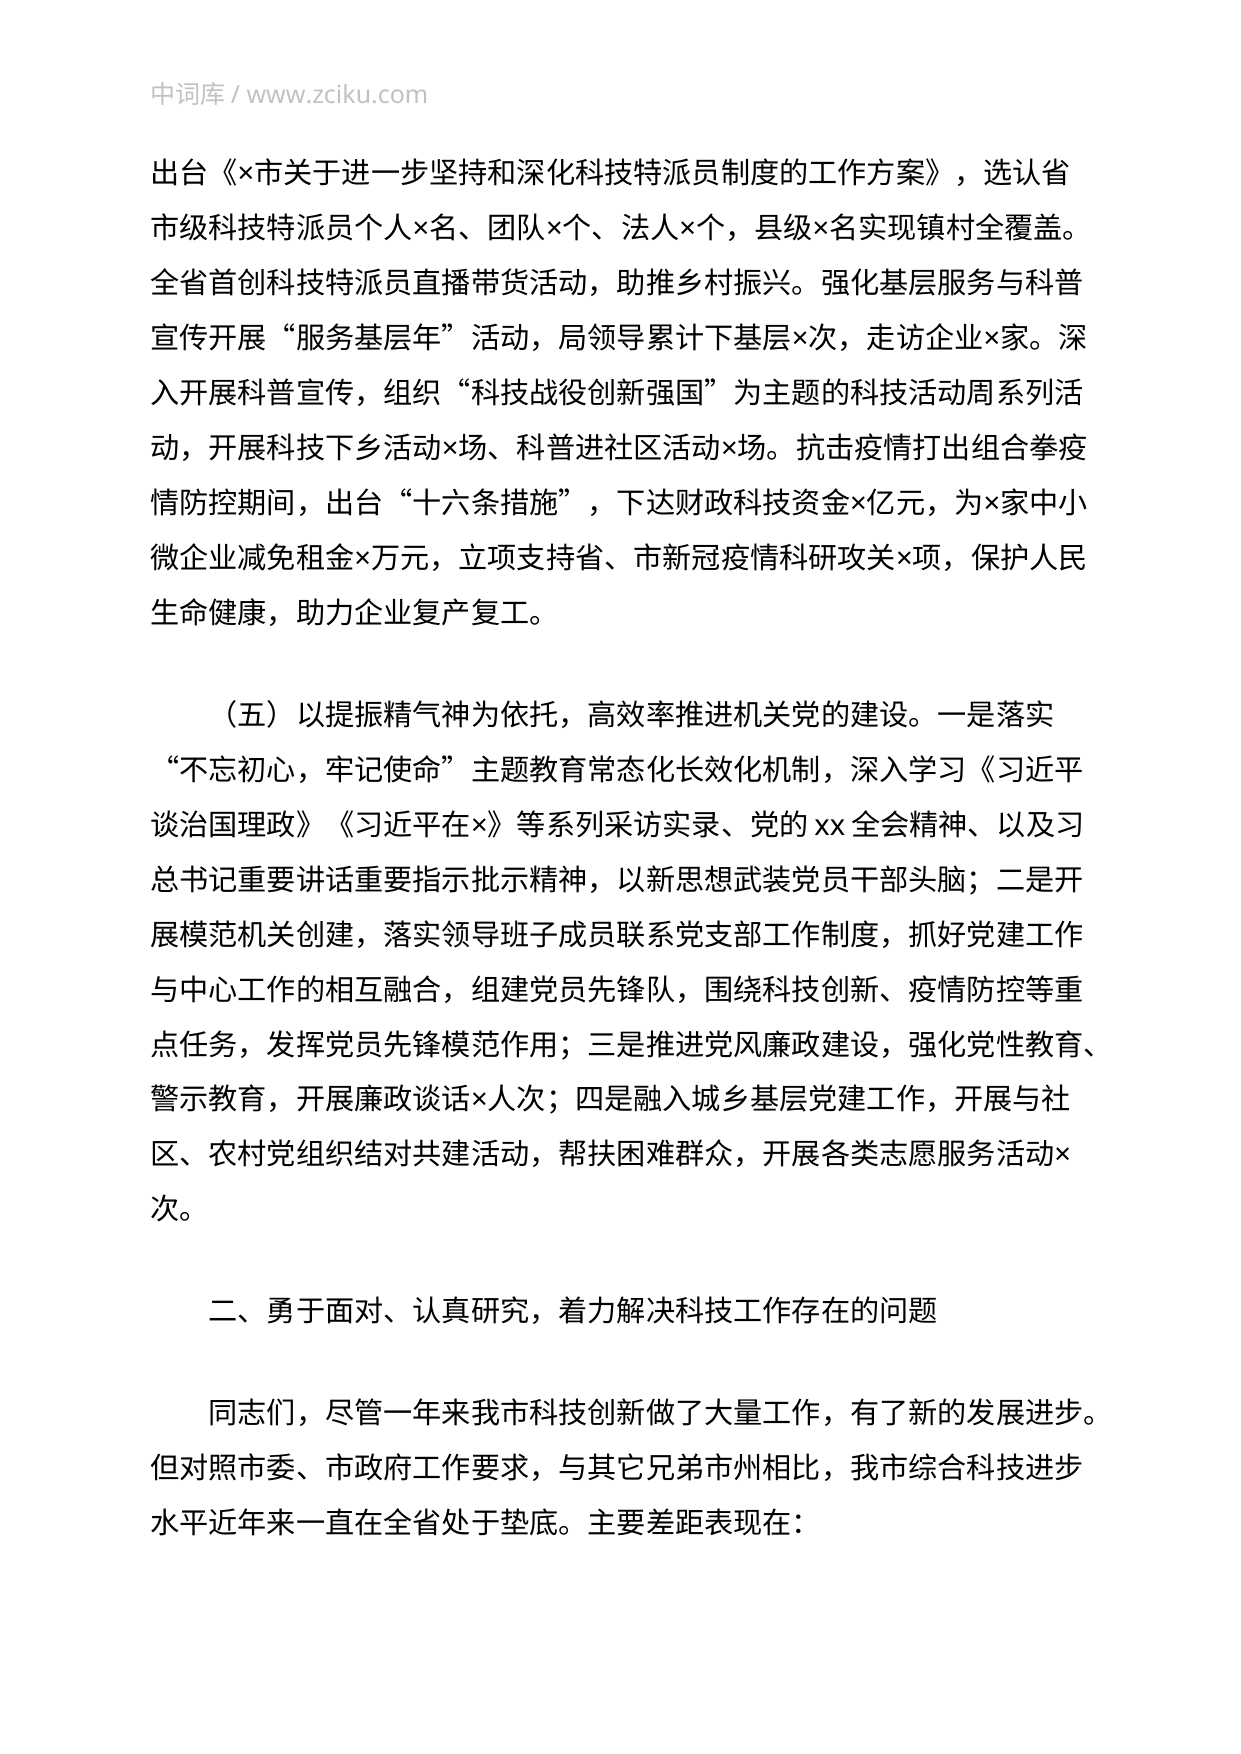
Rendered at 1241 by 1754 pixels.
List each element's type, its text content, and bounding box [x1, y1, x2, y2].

text 二、勇于面对、认真研究，着力解决科技工作存在的问题 [150, 1288, 1090, 1330]
text 同志们，尽管一年来我市科技创新做了大量工作，有了新的发展进步。但对照市委、市政府工作要求，与其它兄弟市州相比，我市综合科技进步水平近年来一直在全省处于垫底。主要差距表现在： [150, 1389, 1090, 1542]
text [150, 150, 1090, 632]
text （五）以提振精气神为依托，高效率推进机关党的建设。一是落实“不忘初心，牢记使命”主题教育常态化长效化机制，深入学习《习近平谈治国理政》《习近平在×》等系列采访实录、党的xx全会精神、以及习总书记重要讲话重要指示批示精神，以新思想武装党员干部头脑；二是开展模范机关创建，落实领导班子成员联系党支部工作制度，抓好党建工作与中心工作的相互融合，组建党员先锋队，围绕科技创新、疫情防控等重点任务，发挥党员先锋模范作用；三是推进党风廉政建设，强化党性教育、警示教育，开展廉政谈话×人次；四是融入城乡基层党建工作，开展与社区、农村党组织结对共建活动，帮扶困难群众，开展各类志愿服务活动×次。 [150, 692, 1090, 1228]
